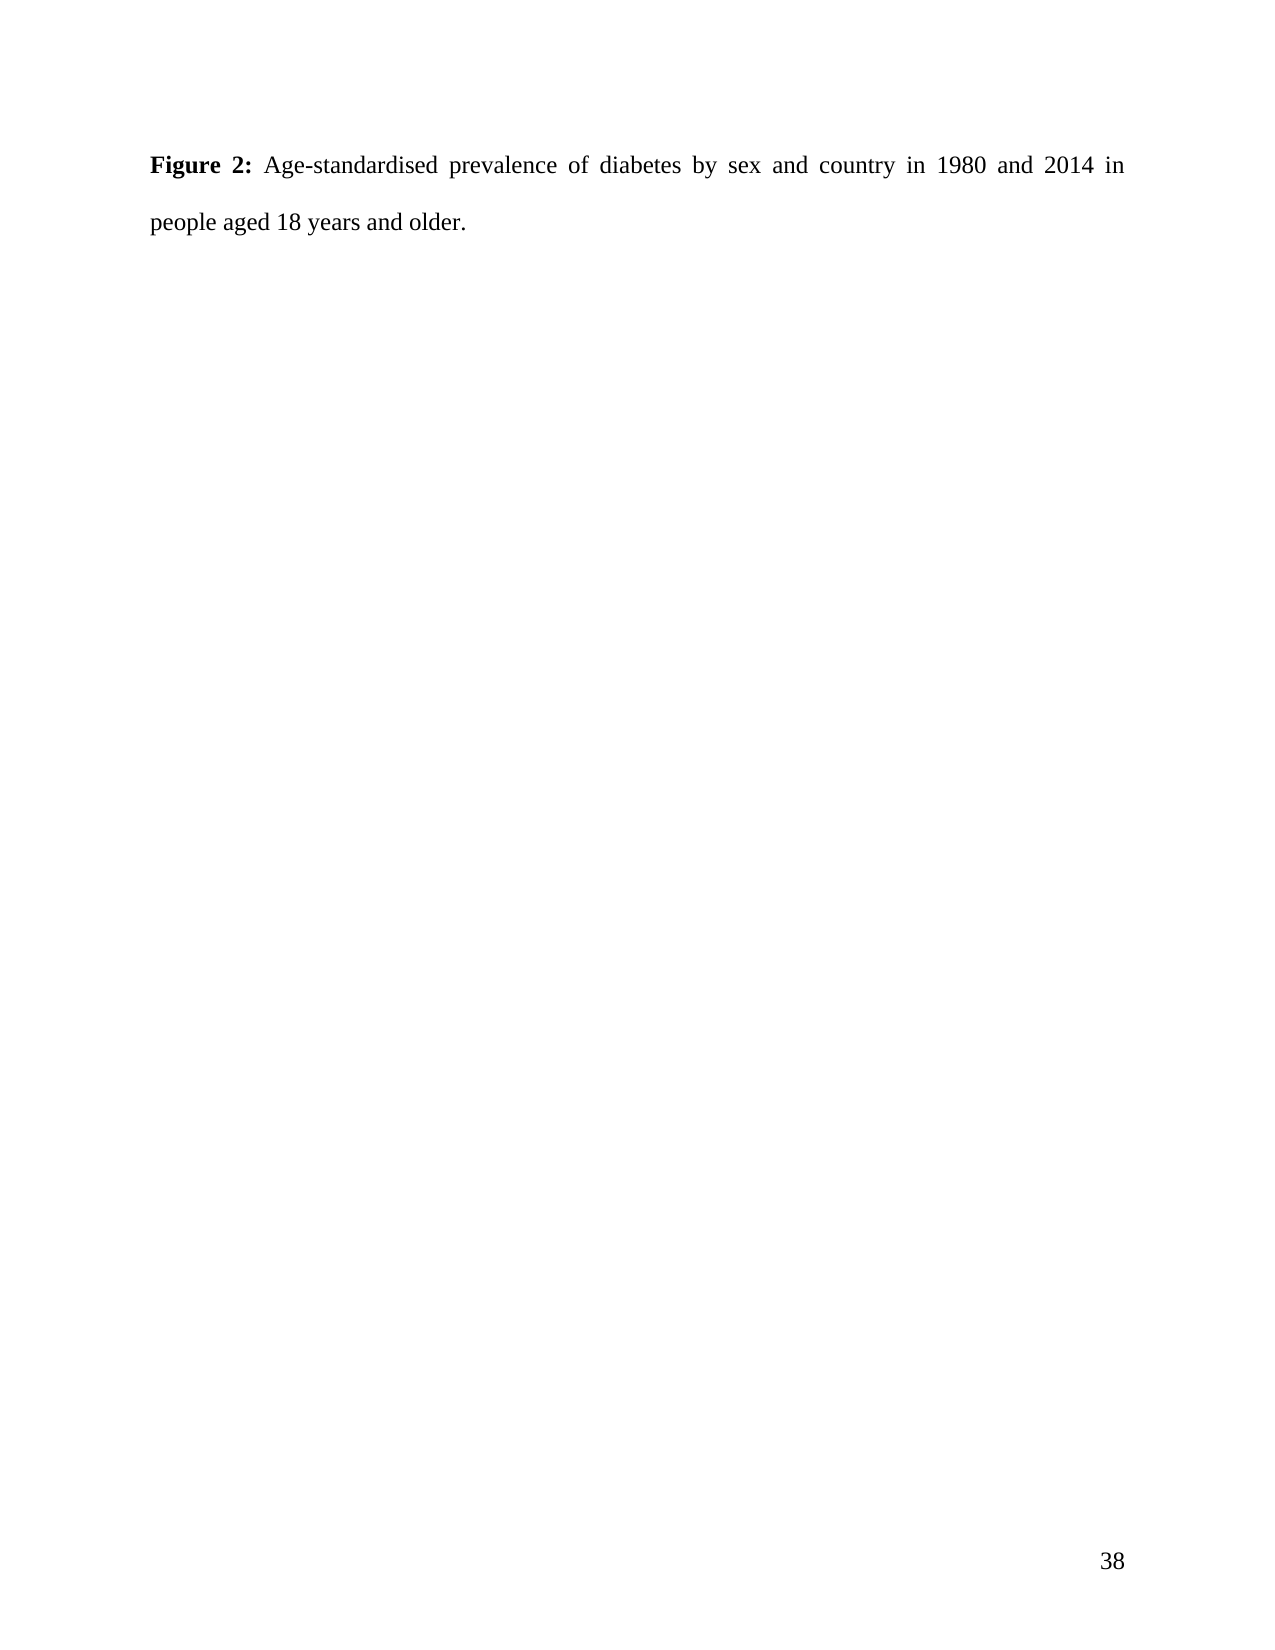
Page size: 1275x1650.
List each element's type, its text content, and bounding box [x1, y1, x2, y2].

text Figure 2: Age-standardised prevalence of diabetes by sex and country in 1980 and 2014 in people aged 18 years and older. [150, 150, 1125, 236]
